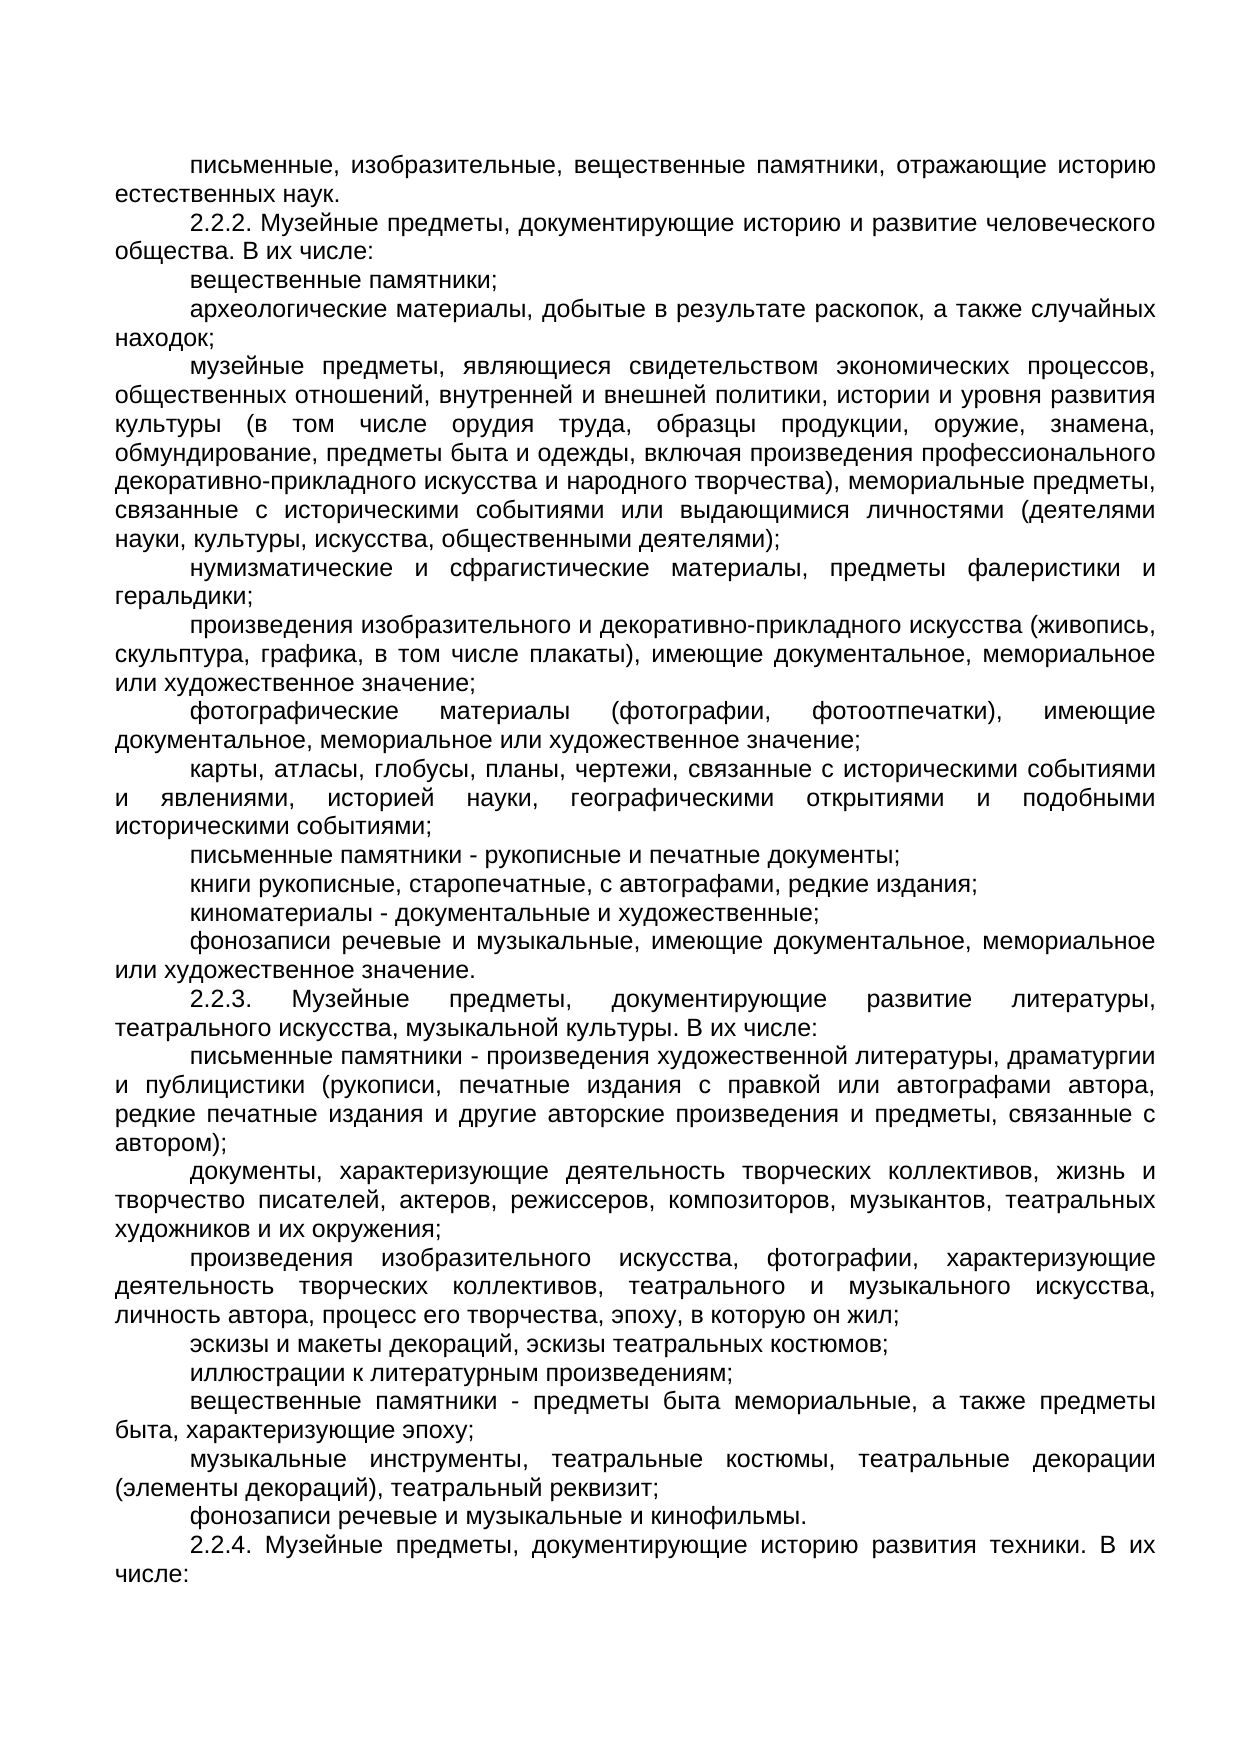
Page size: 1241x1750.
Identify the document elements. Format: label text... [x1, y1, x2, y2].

text иллюстрации к литературным произведениям; [114, 1357, 1157, 1386]
text 2.2.2. Музейные предметы, документирующие историю и развитие человеческого общества. В их числе: [114, 207, 1157, 265]
text произведения изобразительного искусства, фотографии, характеризующие деятельность творческих коллективов, театрального и музыкального искусства, личность автора, процесс его творчества, эпоху, в которую он жил; [114, 1242, 1157, 1329]
text вещественные памятники - предметы быта мемориальные, а также предметы быта, характеризующие эпоху; [114, 1386, 1157, 1444]
text карты, атласы, глобусы, планы, чертежи, связанные с историческими событиями и явлениями, историей науки, географическими открытиями и подобными историческими событиями; [114, 754, 1157, 840]
text киноматериалы - документальные и художественные; [114, 897, 1157, 926]
text письменные памятники - рукописные и печатные документы; [114, 840, 1157, 869]
text произведения изобразительного и декоративно-прикладного искусства (живопись, скульптура, графика, в том числе плакаты), имеющие документальное, мемориальное или художественное значение; [114, 610, 1157, 696]
text письменные, изобразительные, вещественные памятники, отражающие историю естественных наук. [114, 150, 1157, 207]
text фонозаписи речевые и музыкальные и кинофильмы. [114, 1501, 1157, 1530]
text фонозаписи речевые и музыкальные, имеющие документальное, мемориальное или художественное значение. [114, 926, 1157, 984]
text документы, характеризующие деятельность творческих коллективов, жизнь и творчество писателей, актеров, режиссеров, композиторов, музыкантов, театральных художников и их окружения; [114, 1156, 1157, 1242]
text вещественные памятники; [114, 265, 1157, 294]
text музыкальные инструменты, театральные костюмы, театральные декорации (элементы декораций), театральный реквизит; [114, 1444, 1157, 1501]
text 2.2.3. Музейные предметы, документирующие развитие литературы, театрального искусства, музыкальной культуры. В их числе: [114, 984, 1157, 1041]
text эскизы и макеты декораций, эскизы театральных костюмов; [114, 1329, 1157, 1357]
text музейные предметы, являющиеся свидетельством экономических процессов, общественных отношений, внутренней и внешней политики, истории и уровня развития культуры (в том числе орудия труда, образцы продукции, оружие, знамена, обмундирование, предметы быта и одежды, включая произведения профессионального декоративно-прикладного искусства и народного творчества), мемориальные предметы, связанные с историческими событиями или выдающимися личностями (деятелями науки, культуры, искусства, общественными деятелями); [114, 351, 1157, 552]
text фотографические материалы (фотографии, фотоотпечатки), имеющие документальное, мемориальное или художественное значение; [114, 696, 1157, 754]
text 2.2.4. Музейные предметы, документирующие историю развития техники. В их числе: [114, 1530, 1157, 1587]
text письменные памятники - произведения художественной литературы, драматургии и публицистики (рукописи, печатные издания с правкой или автографами автора, редкие печатные издания и другие авторские произведения и предметы, связанные с автором); [114, 1041, 1157, 1156]
text археологические материалы, добытые в результате раскопок, а также случайных находок; [114, 294, 1157, 351]
text книги рукописные, старопечатные, с автографами, редкие издания; [114, 869, 1157, 897]
text нумизматические и сфрагистические материалы, предметы фалеристики и геральдики; [114, 552, 1157, 610]
